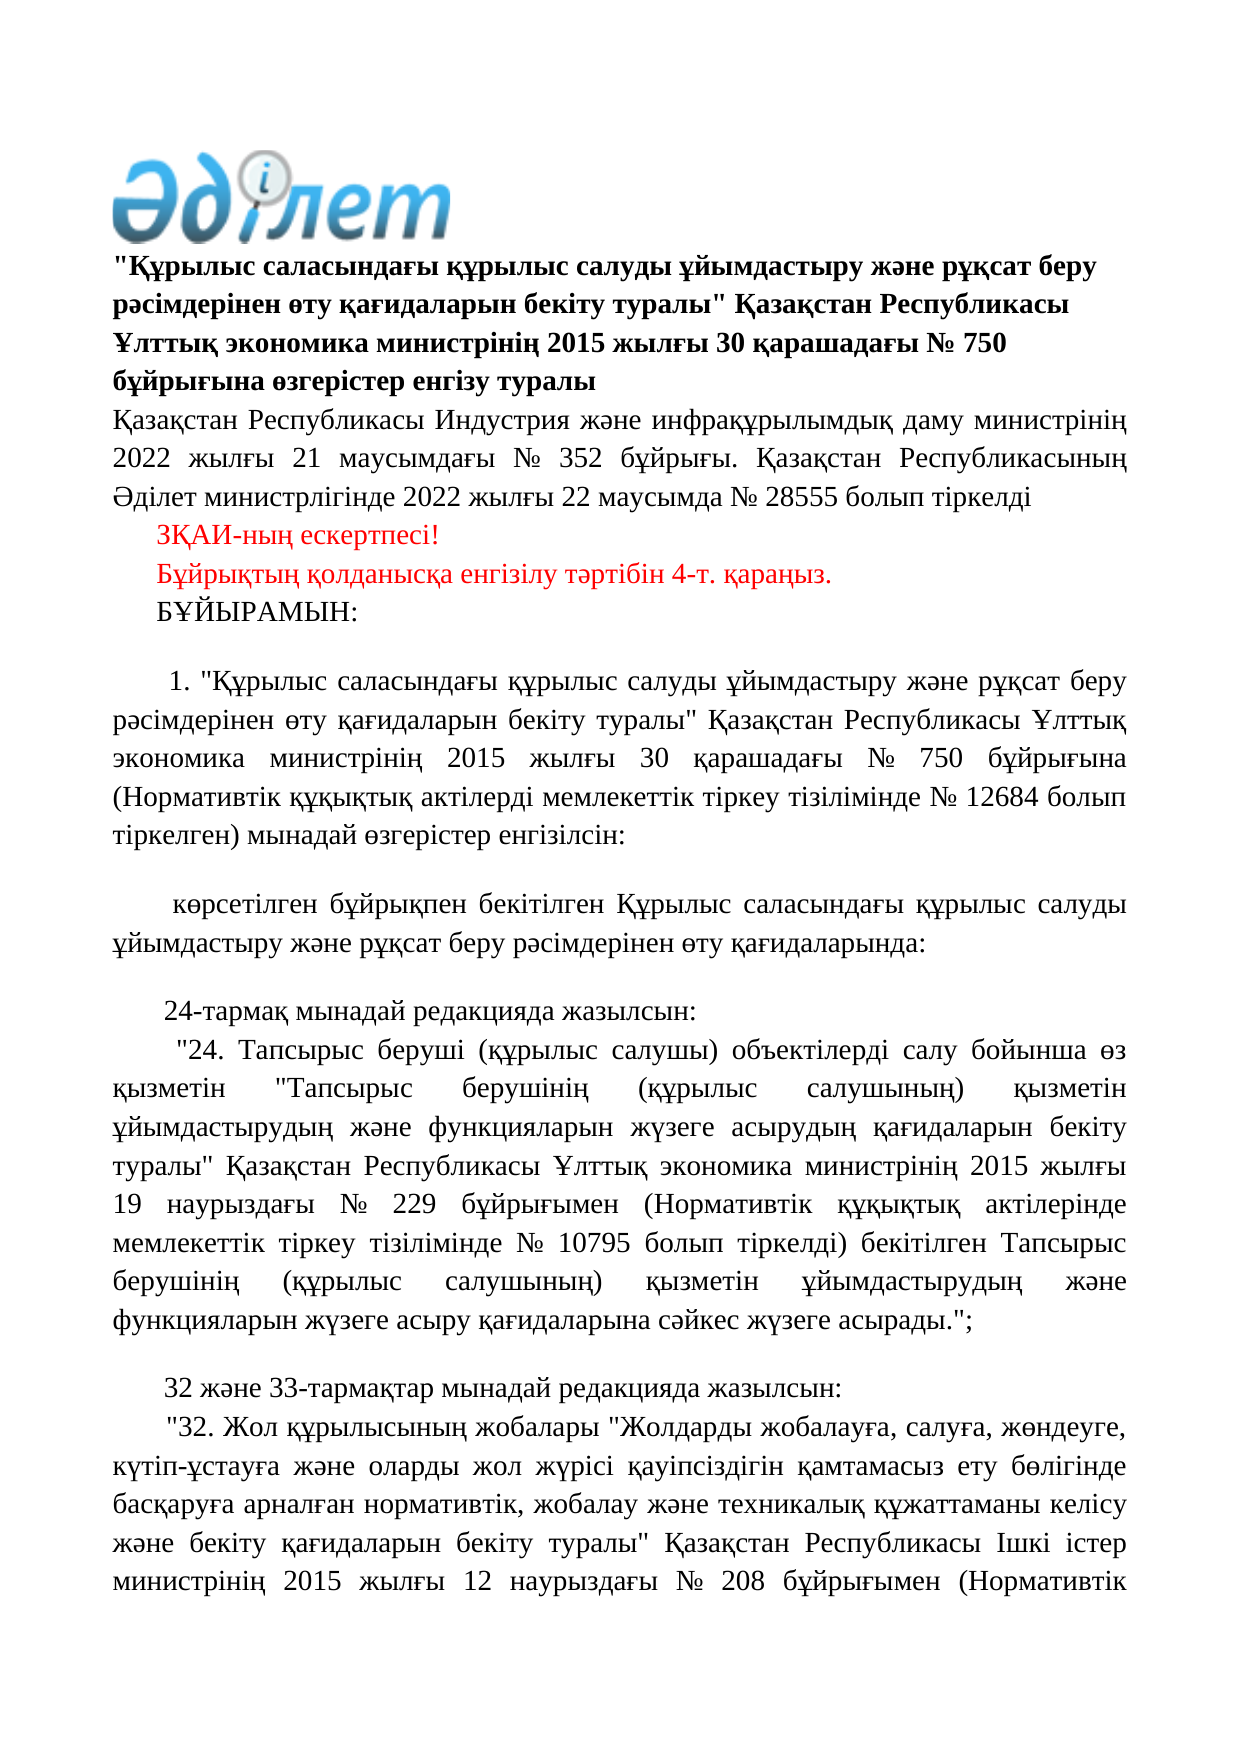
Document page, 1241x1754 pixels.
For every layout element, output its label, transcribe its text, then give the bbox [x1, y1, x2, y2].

picture [112, 150, 451, 244]
text БҰЙЫРАМЫН: [112, 594, 1128, 628]
text "Құрылыс саласындағы құрылыс салуды ұйымдастыру және рұқсат беру рәсімдерінен өту қағидаларын бекіту туралы" Қазақстан Республикасы Ұлттық экономика министрінің 2015 жылғы 30 қарашадағы № 750 бұйрығына өзгерістер енгізу туралы [112, 248, 1128, 397]
text Қазақстан Республикасы Индустрия және инфрақұрылымдық даму министрінің 2022 жылғы 21 маусымдағы № 352 бұйрығы. Қазақстан Республикасының Әділет министрлігінде 2022 жылғы 22 маусымда № 28555 болып тіркелді [112, 402, 1128, 512]
text "24. Тапсырыс беруші (құрылыс салушы) объектілерді салу бойынша өз қызметін "Тапсырыс берушінің (құрылыс салушының) қызметін ұйымдастырудың және функцияларын жүзеге асырудың қағидаларын бекіту туралы" Қазақстан Республикасы Ұлттық экономика министрінің 2015 жылғы 19 наурыздағы № 229 бұйрығымен (Нормативтік құқықтық актілерінде мемлекеттік тіркеу тізілімінде № 10795 болып тіркелді) бекітілген Тапсырыс берушінің (құрылыс салушының) қызметін ұйымдастырудың және функцияларын жүзеге асыру қағидаларына сәйкес жүзеге асырады."; [112, 1032, 1128, 1335]
text көрсетілген бұйрықпен бекітілген Құрылыс саласындағы құрылыс салуды ұйымдастыру және рұқсат беру рәсімдерінен өту қағидаларында: [112, 886, 1128, 958]
text 32 және 33-тармақтар мынадай редакцияда жазылсын: [112, 1371, 1128, 1404]
text ЗҚАИ-ның ескертпесі! [112, 517, 1128, 551]
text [112, 1409, 1128, 1597]
text 24-тармақ мынадай редакцияда жазылсын: [112, 993, 1128, 1027]
text Бұйрықтың қолданысқа енгізілу тәртібін 4-т. қараңыз. [112, 556, 1128, 589]
text 1. "Құрылыс саласындағы құрылыс салуды ұйымдастыру және рұқсат беру рәсімдерінен өту қағидаларын бекіту туралы" Қазақстан Республикасы Ұлттық экономика министрінің 2015 жылғы 30 қарашадағы № 750 бұйрығына (Нормативтік құқықтық актілерді мемлекеттік тіркеу тізілімінде № 12684 болып тіркелген) мынадай өзгерістер енгізілсін: [112, 663, 1128, 851]
